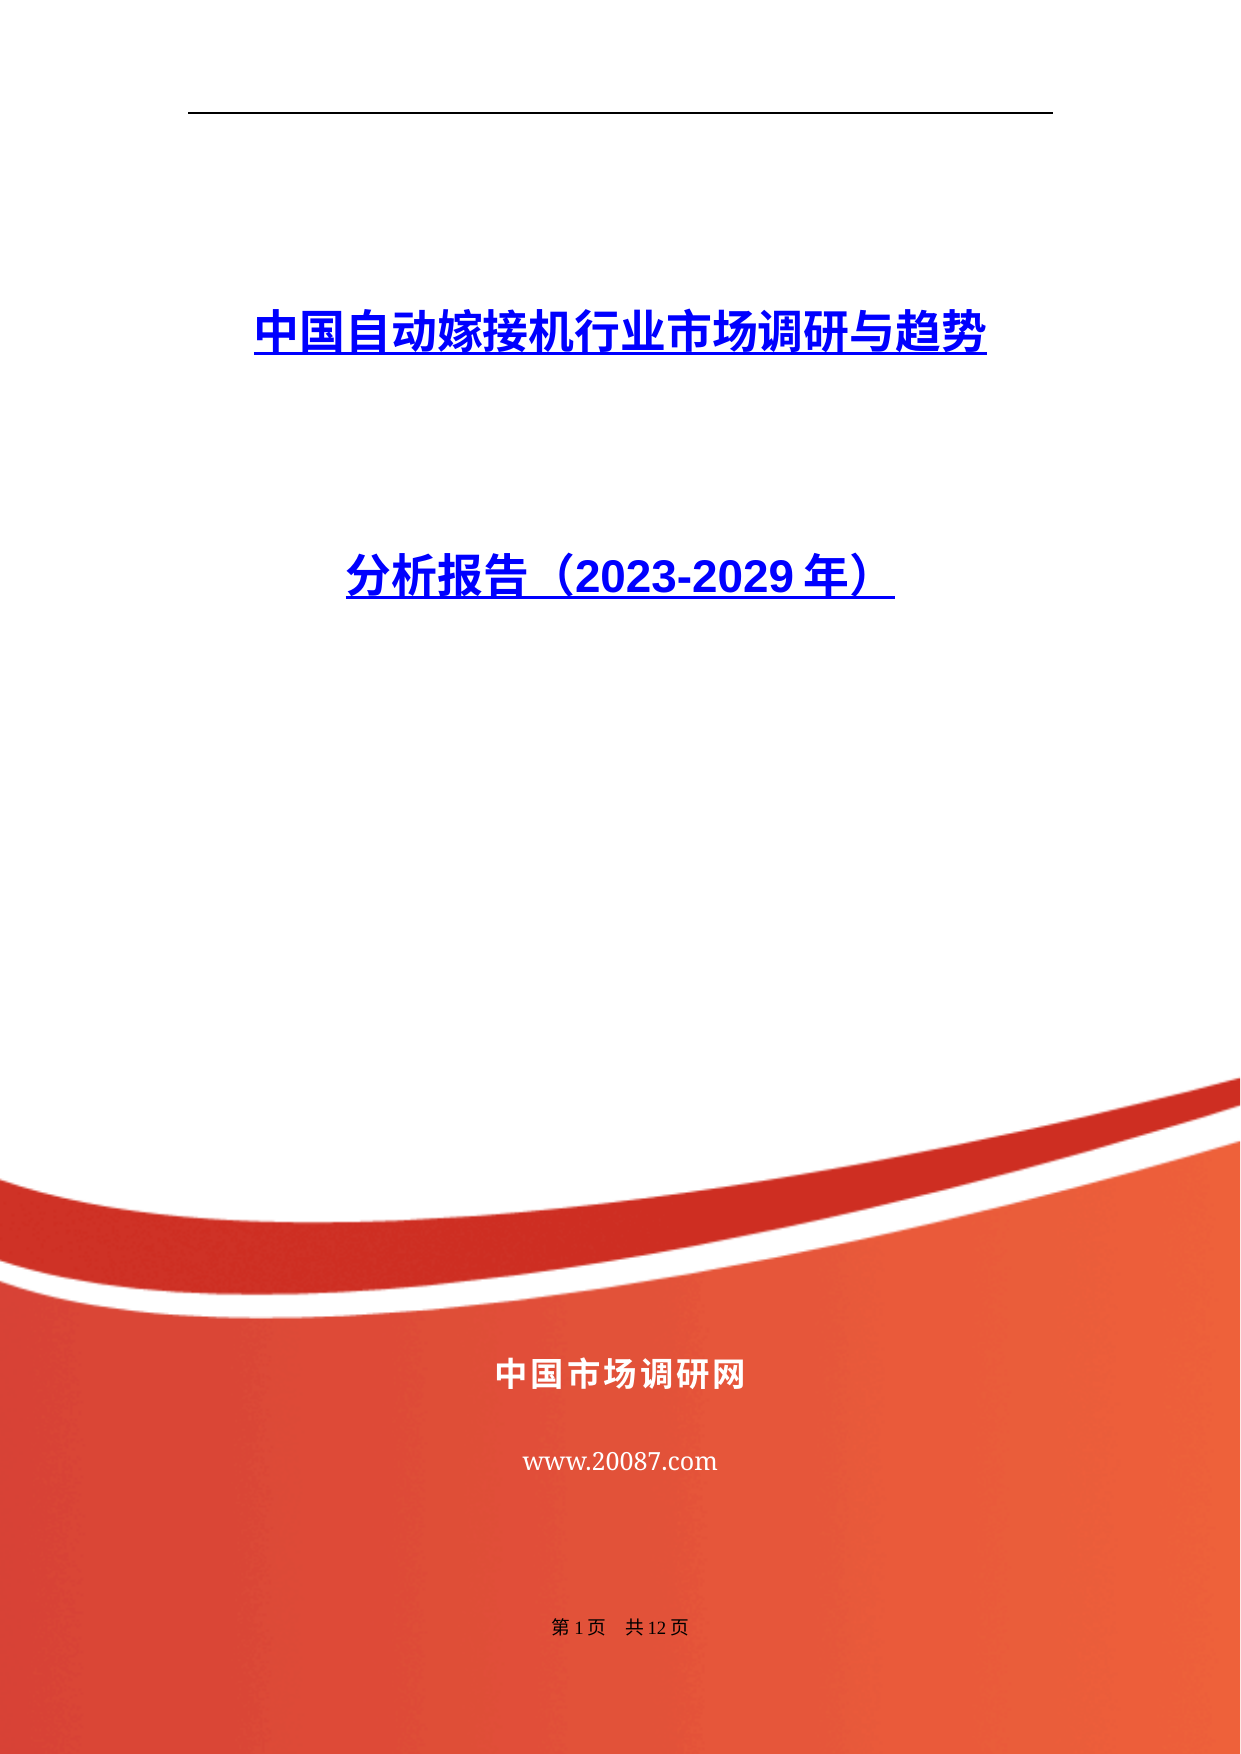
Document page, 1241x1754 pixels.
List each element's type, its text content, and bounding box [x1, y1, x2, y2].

picture [0, 1006, 1241, 1754]
subtitle 中国市场调研网 [187, 1339, 1053, 1404]
table_header 中国自动嫁接机行业市场调研与趋势分析报告（2023-2029年） [188, 207, 1053, 773]
text www.20087.com [187, 1428, 1053, 1493]
